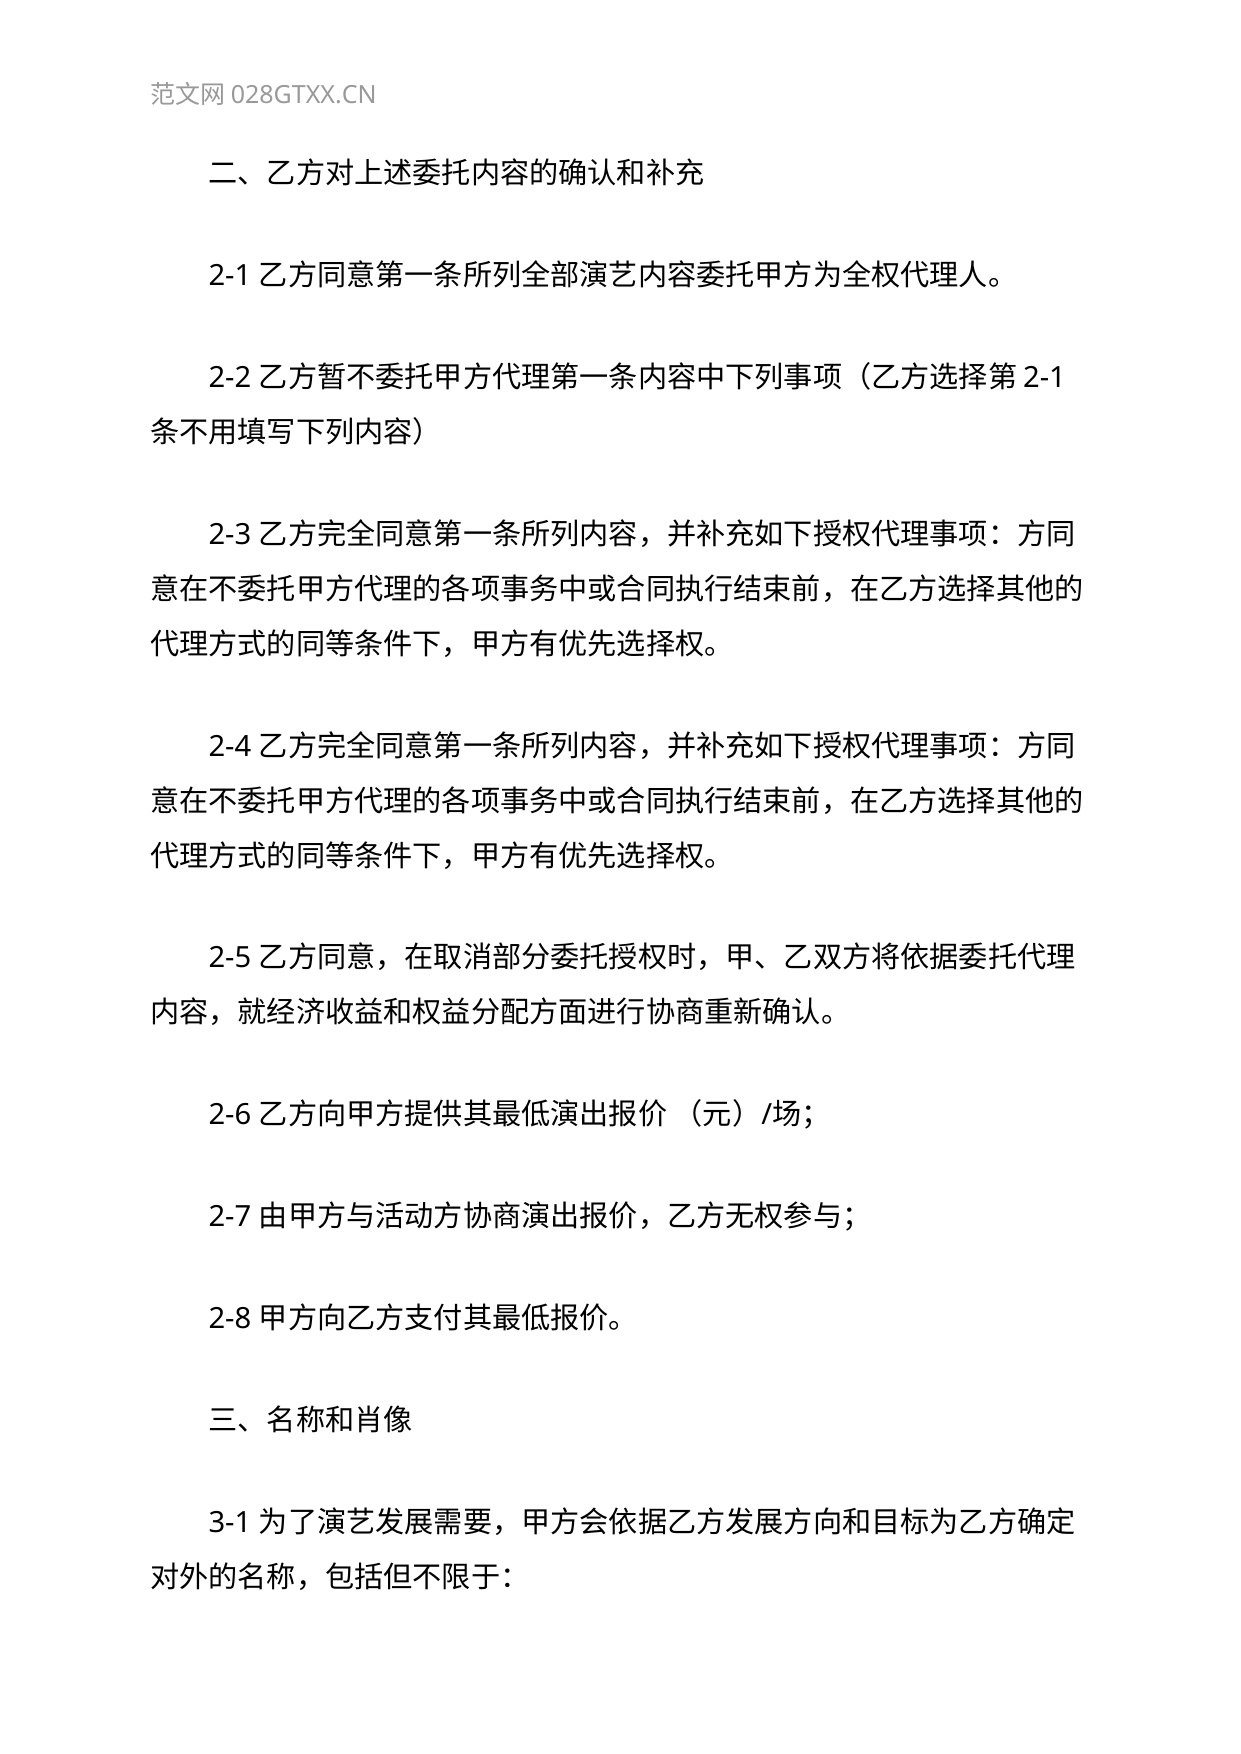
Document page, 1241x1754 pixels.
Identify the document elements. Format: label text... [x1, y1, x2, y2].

text 2-3 乙方完全同意第一条所列内容，并补充如下授权代理事项：方同意在不委托甲方代理的各项事务中或合同执行结束前，在乙方选择其他的代理方式的同等条件下，甲方有优先选择权。 [150, 511, 1090, 663]
text 二、乙方对上述委托内容的确认和补充 [150, 150, 1090, 192]
text 2-5 乙方同意，在取消部分委托授权时，甲、乙双方将依据委托代理内容，就经济收益和权益分配方面进行协商重新确认。 [150, 934, 1090, 1031]
text 2-6 乙方向甲方提供其最低演出报价 （元）/场； [150, 1091, 1090, 1133]
text 3-1 为了演艺发展需要，甲方会依据乙方发展方向和目标为乙方确定对外的名称，包括但不限于： [150, 1498, 1090, 1596]
text 2-2 乙方暂不委托甲方代理第一条内容中下列事项（乙方选择第2-1条不用填写下列内容） [150, 354, 1090, 451]
text 2-7 由甲方与活动方协商演出报价，乙方无权参与； [150, 1193, 1090, 1235]
text 2-8 甲方向乙方支付其最低报价。 [150, 1294, 1090, 1337]
text 2-1 乙方同意第一条所列全部演艺内容委托甲方为全权代理人。 [150, 252, 1090, 294]
text 三、名称和肖像 [150, 1397, 1090, 1439]
text 2-4 乙方完全同意第一条所列内容，并补充如下授权代理事项：方同意在不委托甲方代理的各项事务中或合同执行结束前，在乙方选择其他的代理方式的同等条件下，甲方有优先选择权。 [150, 722, 1090, 874]
